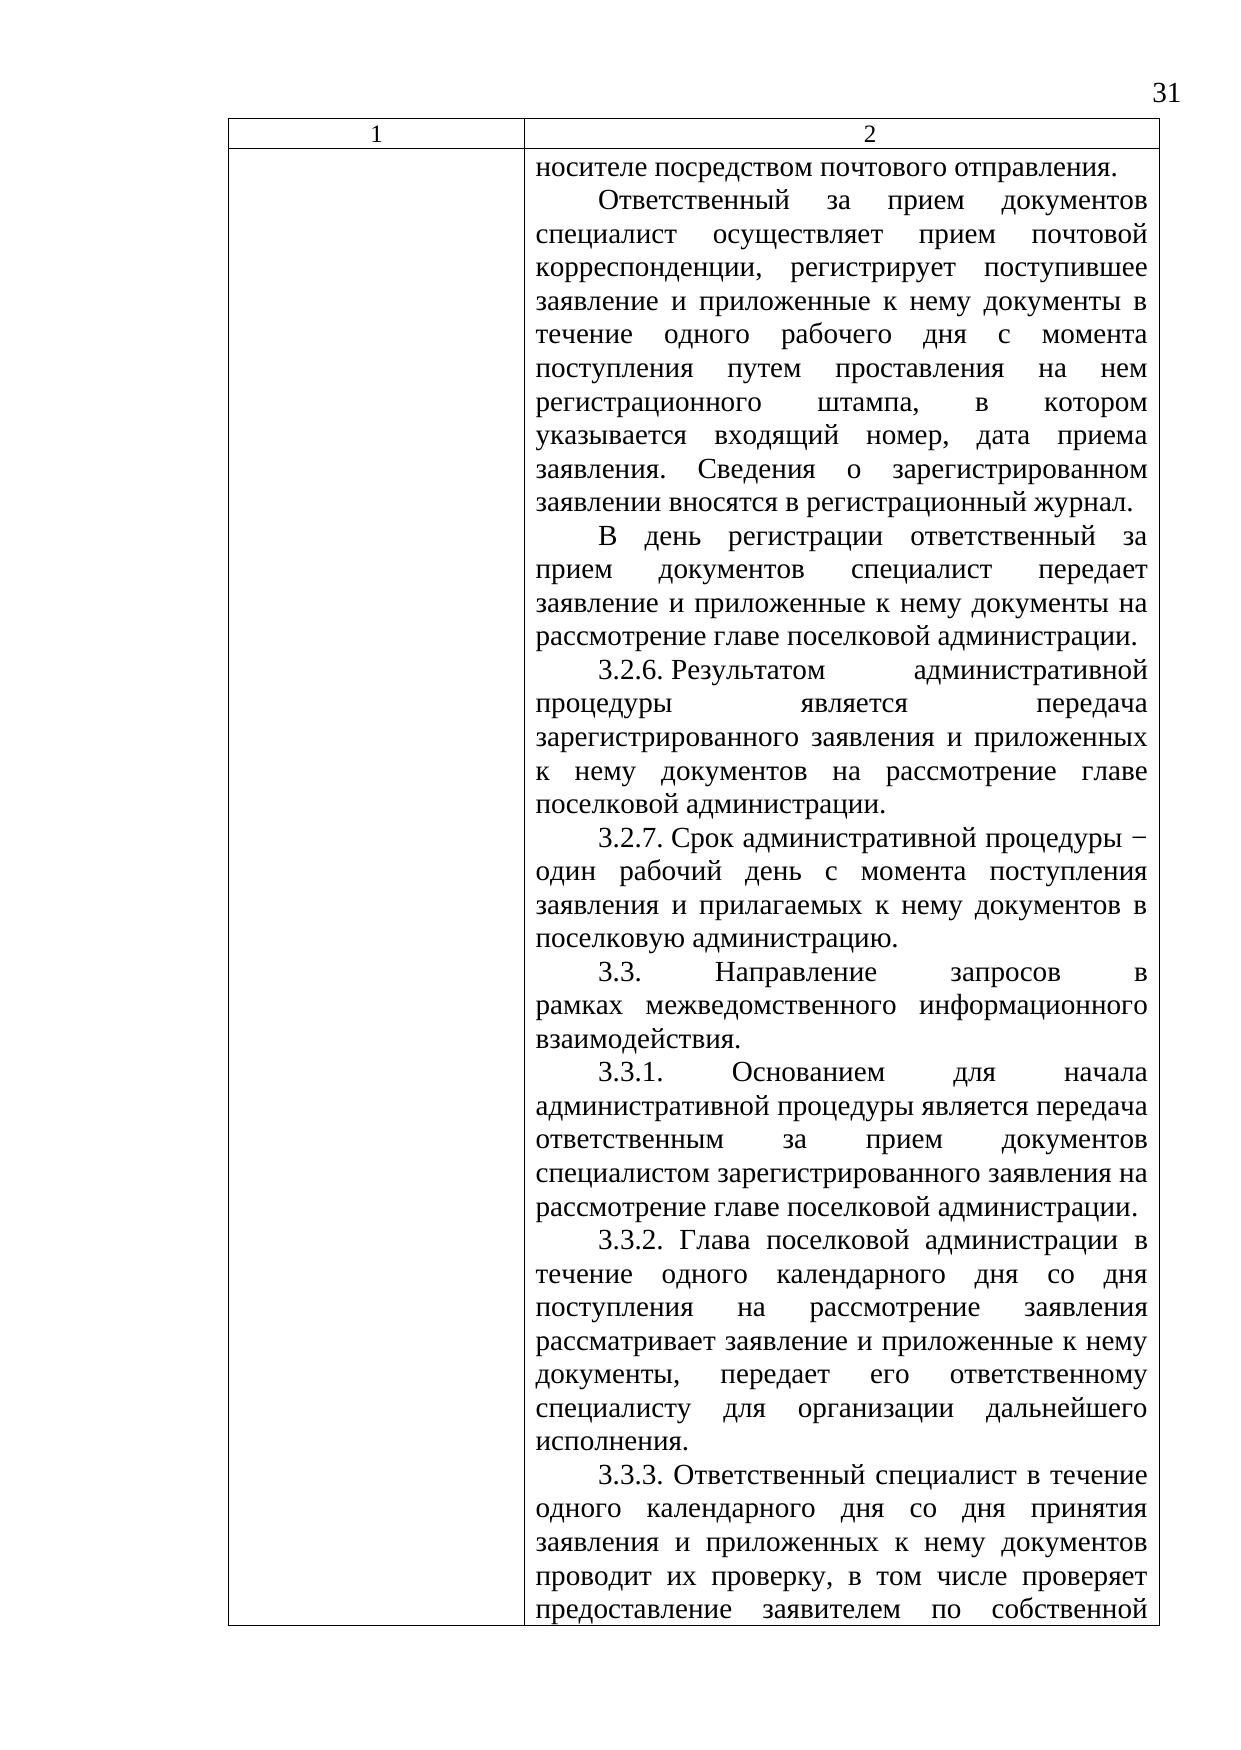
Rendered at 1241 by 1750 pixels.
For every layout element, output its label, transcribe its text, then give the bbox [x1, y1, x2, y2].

table_header 2 [525, 119, 1159, 148]
table_header 1 [229, 119, 524, 148]
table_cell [525, 149, 1159, 1625]
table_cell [229, 149, 524, 1625]
